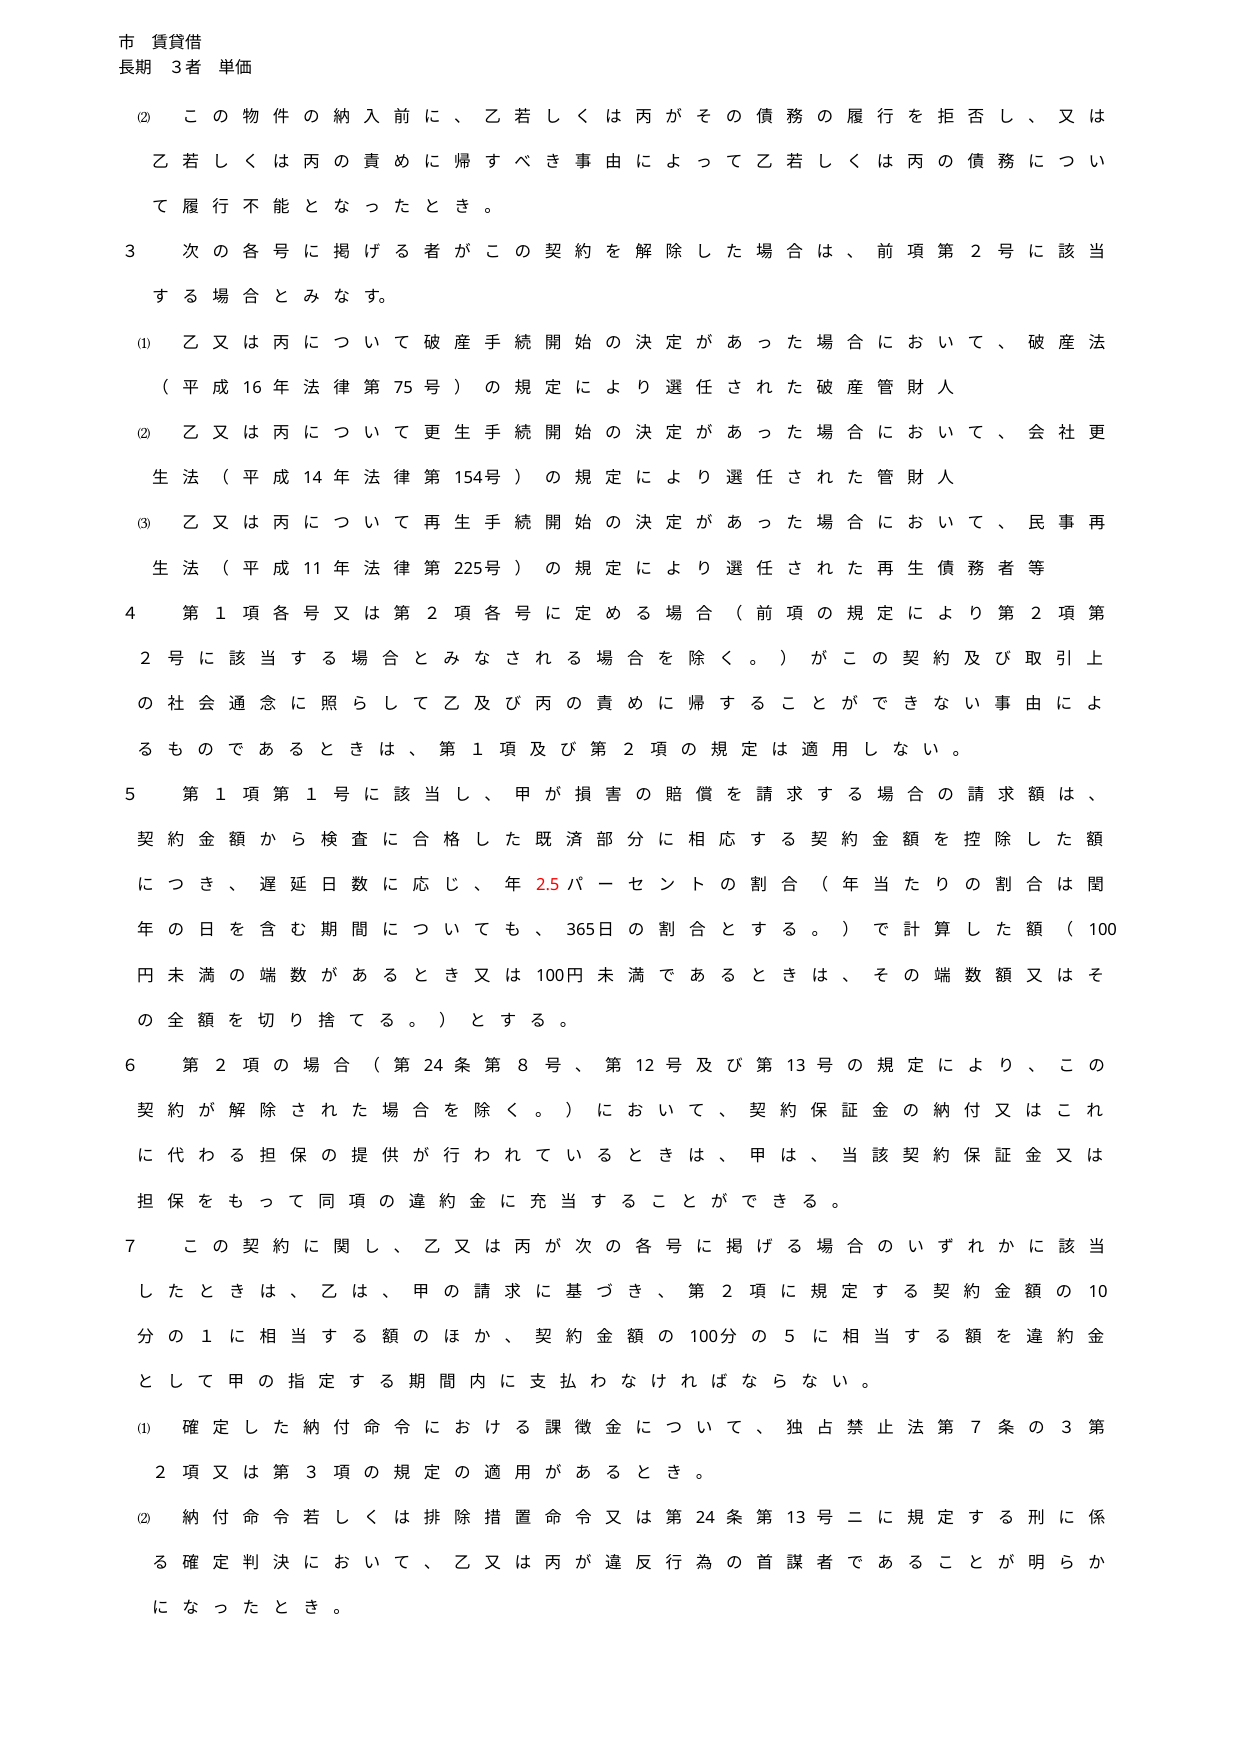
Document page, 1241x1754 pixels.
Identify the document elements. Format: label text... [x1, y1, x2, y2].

text ４ 第１項各号又は第２項各号に定める場合（前項の規定により第２項第２号に該当する場合とみなされる場合を除く。）がこの契約及び取引上の社会通念に照らして乙及び丙の責めに帰することができない事由によるものであるときは、第１項及び第２項の規定は適用しない。 [122, 589, 1118, 770]
text ⑵ 乙又は丙について更生手続開始の決定があった場合において、会社更生法（平成14年法律第154号）の規定により選任された管財人 [136, 409, 1118, 499]
text ⑵ この物件の納入前に、乙若しくは丙がその債務の履行を拒否し、又は乙若しくは丙の責めに帰すべき事由によって乙若しくは丙の債務について履行不能となったとき。 [136, 92, 1118, 228]
text ⑴ 乙又は丙について破産手続開始の決定があった場合において、破産法（平成16年法律第75号）の規定により選任された破産管財人 [136, 318, 1118, 409]
text ⑶ 乙又は丙について再生手続開始の決定があった場合において、民事再生法（平成11年法律第225号）の規定により選任された再生債務者等 [136, 499, 1118, 589]
text ⑵ 納付命令若しくは排除措置命令又は第24条第13号ニに規定する刑に係る確定判決において、乙又は丙が違反行為の首謀者であることが明らかになったとき。 [136, 1494, 1118, 1629]
text ５ 第１項第１号に該当し、甲が損害の賠償を請求する場合の請求額は、契約金額から検査に合格した既済部分に相応する契約金額を控除した額につき、遅延日数に応じ、年2.5パーセントの割合（年当たりの割合は閏年の日を含む期間についても、365日の割合とする。）で計算した額（100円未満の端数があるとき又は100円未満であるときは、その端数額又はその全額を切り捨てる。）とする。 [122, 770, 1118, 1042]
text ７ この契約に関し、乙又は丙が次の各号に掲げる場合のいずれかに該当したときは、乙は、甲の請求に基づき、第２項に規定する契約金額の10分の１に相当する額のほか、契約金額の100分の５に相当する額を違約金として甲の指定する期間内に支払わなければならない。 [122, 1222, 1118, 1403]
text ３ 次の各号に掲げる者がこの契約を解除した場合は、前項第２号に該当する場合とみなす。 [122, 228, 1118, 318]
text ６ 第２項の場合（第24条第８号、第12号及び第13号の規定により、この契約が解除された場合を除く。）において、契約保証金の納付又はこれに代わる担保の提供が行われているときは、甲は、当該契約保証金又は担保をもって同項の違約金に充当することができる。 [122, 1042, 1118, 1222]
text ⑴ 確定した納付命令における課徴金について、独占禁止法第７条の３第２項又は第３項の規定の適用があるとき。 [136, 1403, 1118, 1494]
